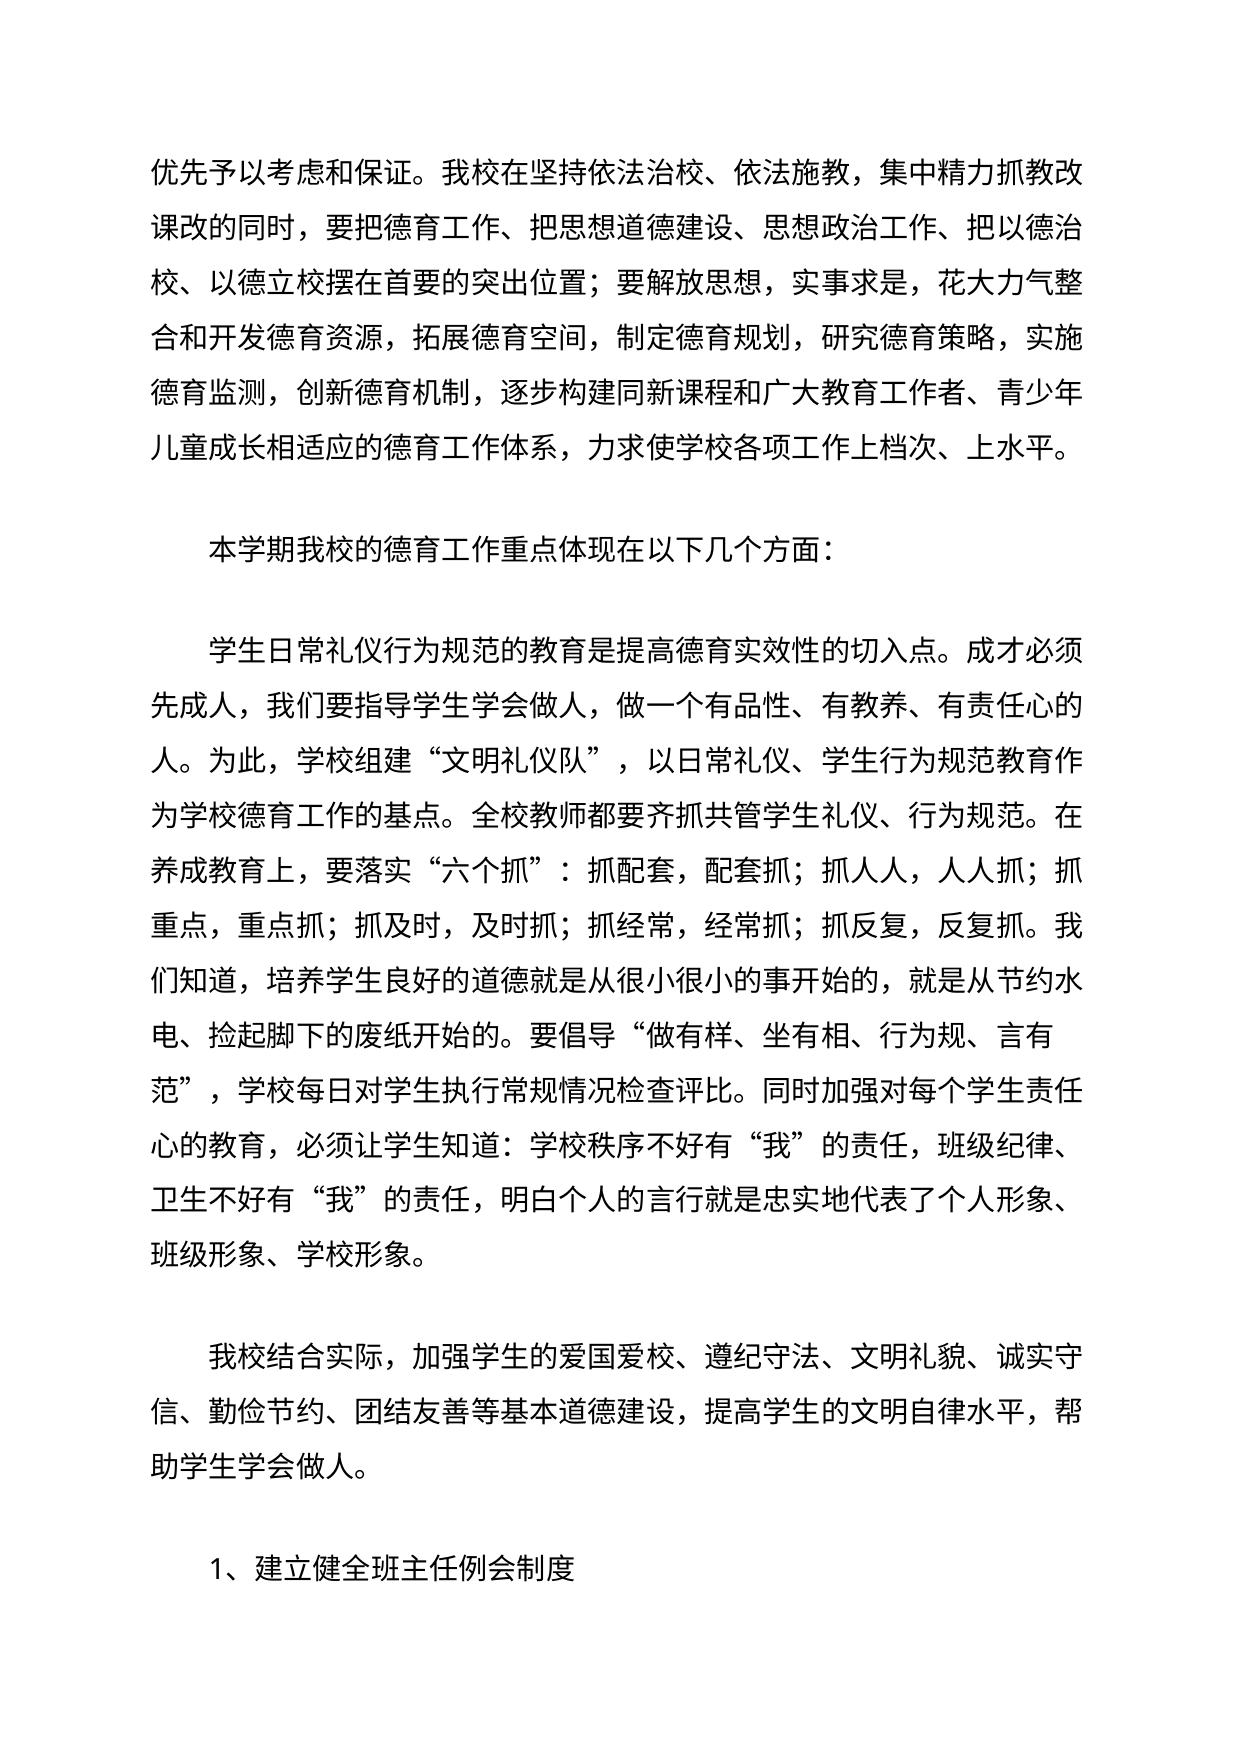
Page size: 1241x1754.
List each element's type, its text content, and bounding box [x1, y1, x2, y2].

text 本学期我校的德育工作重点体现在以下几个方面： [150, 526, 1090, 568]
text 我校结合实际，加强学生的爱国爱校、遵纪守法、文明礼貌、诚实守信、勤俭节约、团结友善等基本道德建设，提高学生的文明自律水平，帮助学生学会做人。 [150, 1334, 1090, 1486]
text 1、建立健全班主任例会制度 [150, 1545, 1090, 1588]
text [150, 150, 1090, 467]
text 学生日常礼仪行为规范的教育是提高德育实效性的切入点。成才必须先成人，我们要指导学生学会做人，做一个有品性、有教养、有责任心的人。为此，学校组建“文明礼仪队”，以日常礼仪、学生行为规范教育作为学校德育工作的基点。全校教师都要齐抓共管学生礼仪、行为规范。在养成教育上，要落实“六个抓”：抓配套，配套抓；抓人人，人人抓；抓重点，重点抓；抓及时，及时抓；抓经常，经常抓；抓反复，反复抓。我们知道，培养学生良好的道德就是从很小很小的事开始的，就是从节约水电、捡起脚下的废纸开始的。要倡导“做有样、坐有相、行为规、言有范”，学校每日对学生执行常规情况检查评比。同时加强对每个学生责任心的教育，必须让学生知道：学校秩序不好有“我”的责任，班级纪律、卫生不好有“我”的责任，明白个人的言行就是忠实地代表了个人形象、班级形象、学校形象。 [150, 628, 1090, 1274]
